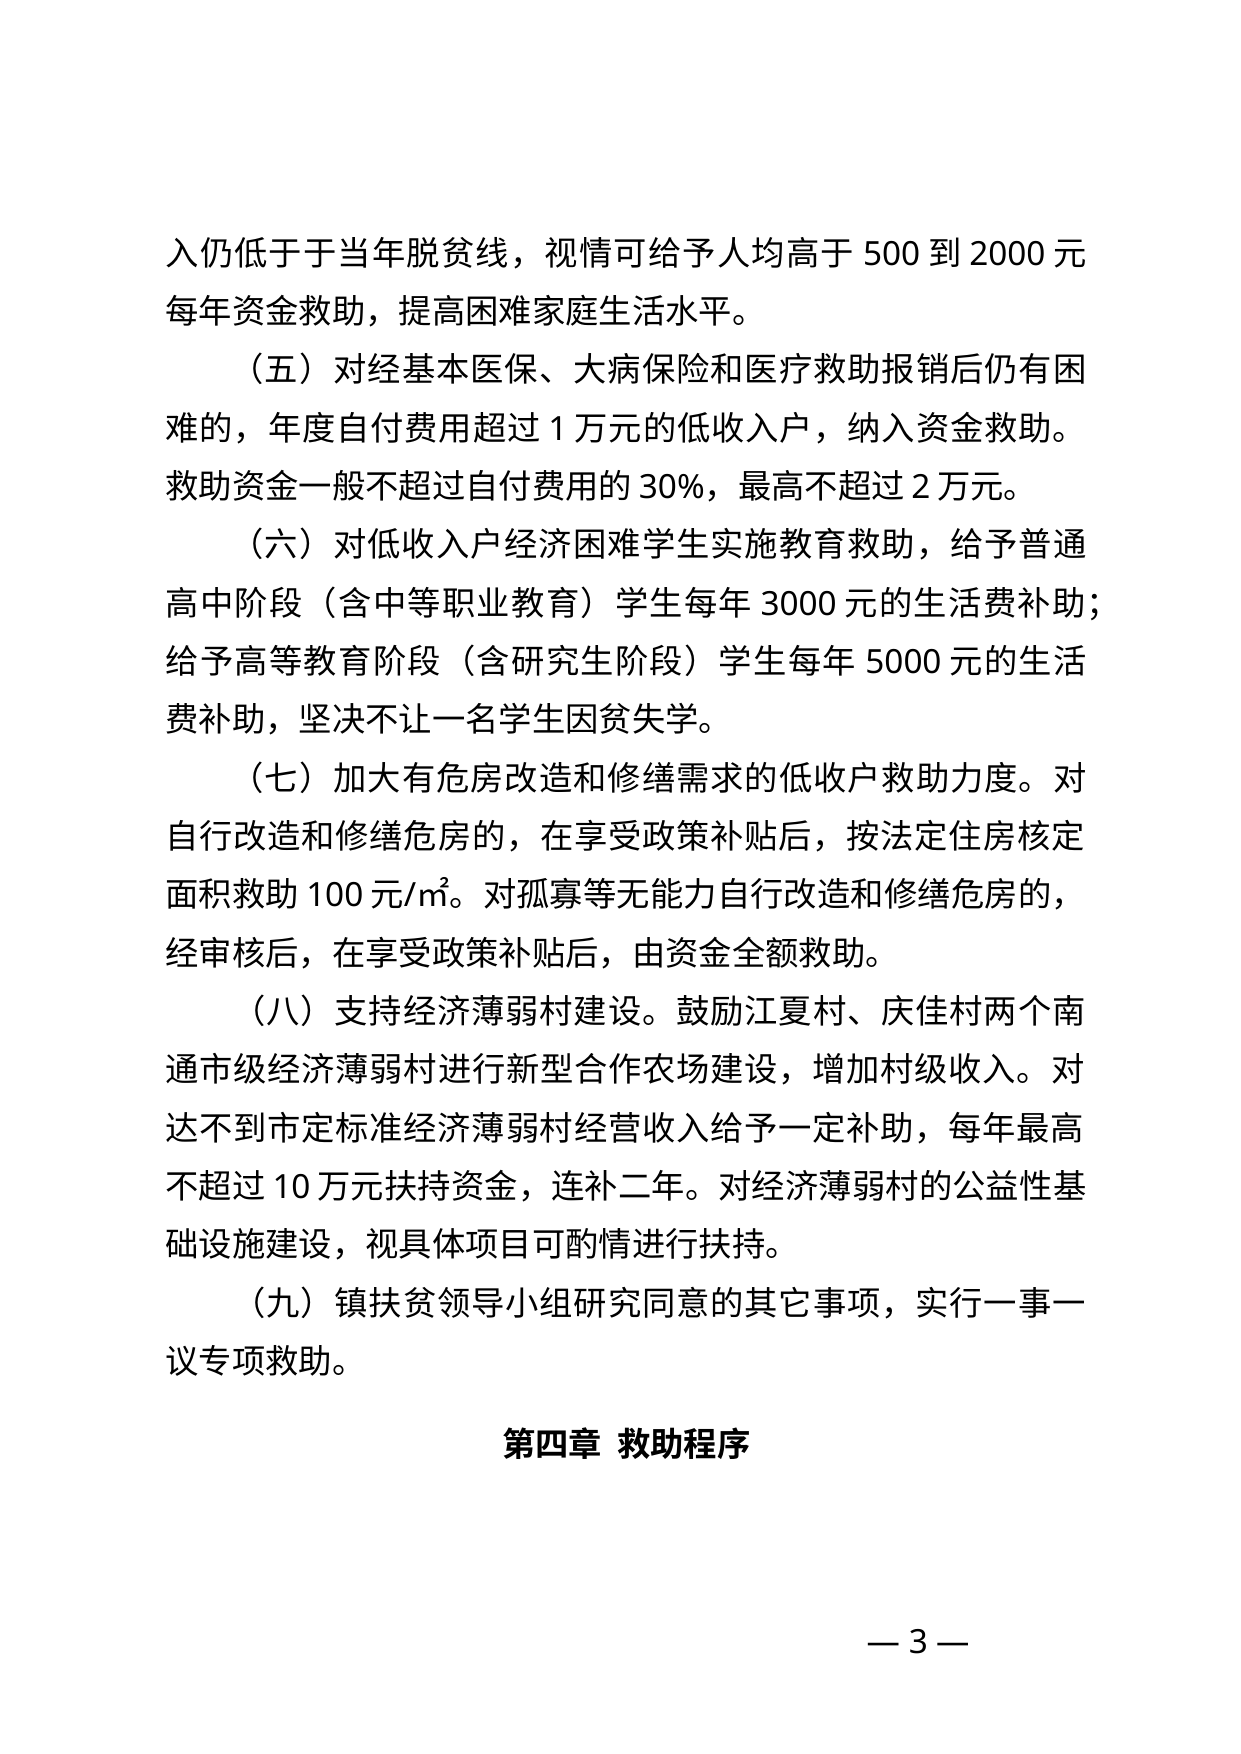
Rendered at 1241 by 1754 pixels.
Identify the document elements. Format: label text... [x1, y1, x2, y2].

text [165, 218, 1087, 335]
text （九）镇扶贫领导小组研究同意的其它事项，实行一事一议专项救助。 [165, 1268, 1087, 1385]
text （五）对经基本医保、大病保险和医疗救助报销后仍有困难的，年度自付费用超过1万元的低收入户，纳入资金救助。救助资金一般不超过自付费用的30%，最高不超过2万元。 [165, 335, 1087, 510]
text 第四章 救助程序 [165, 1410, 1087, 1468]
text （六）对低收入户经济困难学生实施教育救助，给予普通高中阶段（含中等职业教育）学生每年3000元的生活费补助；给予高等教育阶段（含研究生阶段）学生每年5000元的生活费补助，坚决不让一名学生因贫失学。 [165, 510, 1087, 743]
text （八）支持经济薄弱村建设。鼓励江夏村、庆佳村两个南通市级经济薄弱村进行新型合作农场建设，增加村级收入。对达不到市定标准经济薄弱村经营收入给予一定补助，每年最高不超过10万元扶持资金，连补二年。对经济薄弱村的公益性基础设施建设，视具体项目可酌情进行扶持。 [165, 977, 1087, 1268]
text （七）加大有危房改造和修缮需求的低收户救助力度。对自行改造和修缮危房的，在享受政策补贴后，按法定住房核定面积救助100元/㎡。对孤寡等无能力自行改造和修缮危房的，经审核后，在享受政策补贴后，由资金全额救助。 [165, 743, 1087, 977]
